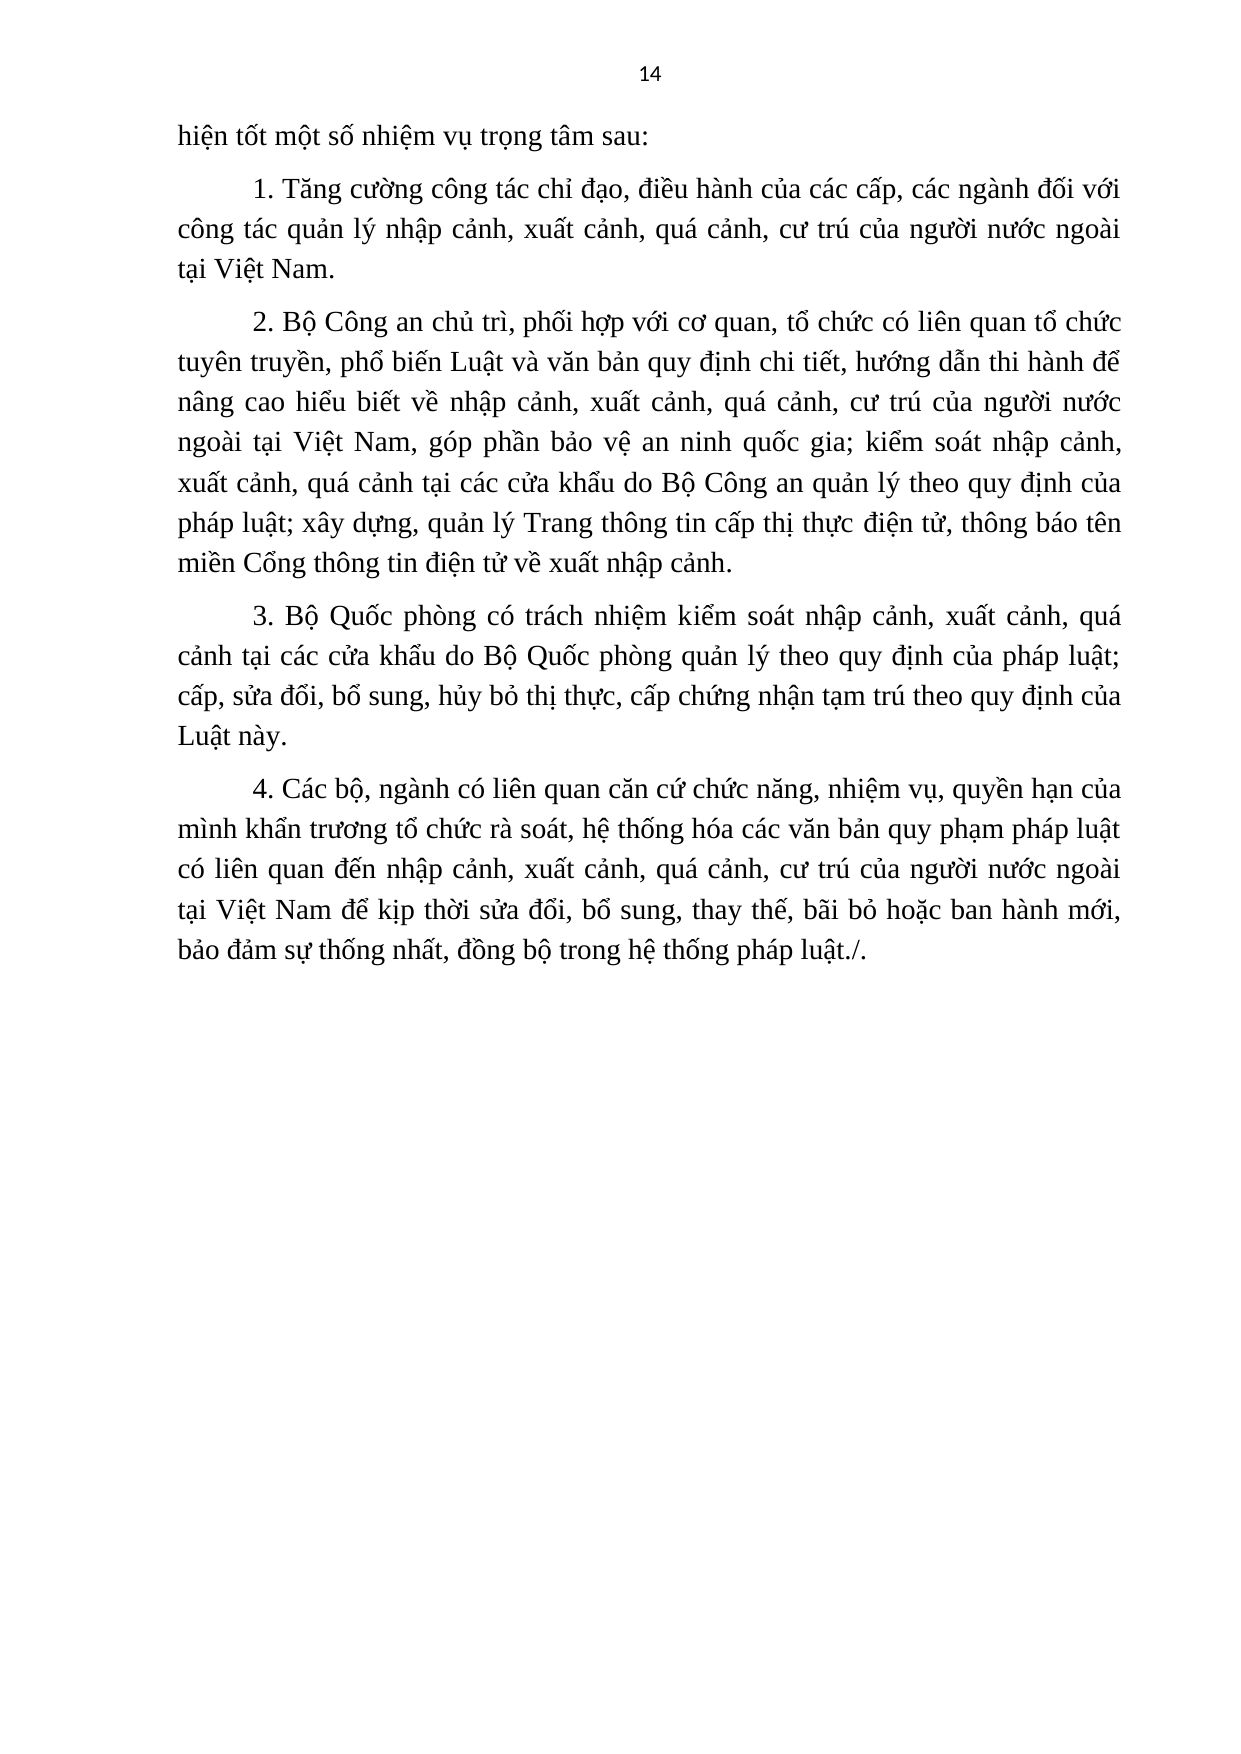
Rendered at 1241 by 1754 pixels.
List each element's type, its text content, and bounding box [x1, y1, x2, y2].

text 2. Bộ Công an chủ trì, phối hợp với cơ quan, tổ chức có liên quan tổ chức tuyên truyền, phổ biến Luật và văn bản quy định chi tiết, hướng dẫn thi hành để nâng cao hiểu biết về nhập cảnh, xuất cảnh, quá cảnh, cư trú của người nước ngoài tại Việt Nam, góp phần bảo vệ an ninh quốc gia; kiểm soát nhập cảnh, xuất cảnh, quá cảnh tại các cửa khẩu do Bộ Công an quản lý theo quy định của pháp luật; xây dựng, quản lý Trang thông tin cấp thị thực điện tử, thông báo tên miền Cổng thông tin điện tử về xuất nhập cảnh. [177, 304, 1122, 579]
text 3. Bộ Quốc phòng có trách nhiệm kiểm soát nhập cảnh, xuất cảnh, quá cảnh tại các cửa khẩu do Bộ Quốc phòng quản lý theo quy định của pháp luật; cấp, sửa đổi, bổ sung, hủy bỏ thị thực, cấp chứng nhận tạm trú theo quy định của Luật này. [177, 598, 1122, 752]
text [177, 118, 1122, 152]
text 4. Các bộ, ngành có liên quan căn cứ chức năng, nhiệm vụ, quyền hạn của mình khẩn trương tổ chức rà soát, hệ thống hóa các văn bản quy phạm pháp luật có liên quan đến nhập cảnh, xuất cảnh, quá cảnh, cư trú của người nước ngoài tại Việt Nam để kịp thời sửa đổi, bổ sung, thay thế, bãi bỏ hoặc ban hành mới, bảo đảm sự thống nhất, đồng bộ trong hệ thống pháp luật./. [177, 771, 1122, 966]
text 1. Tăng cường công tác chỉ đạo, điều hành của các cấp, các ngành đối với công tác quản lý nhập cảnh, xuất cảnh, quá cảnh, cư trú của người nước ngoài tại Việt Nam. [177, 171, 1122, 285]
